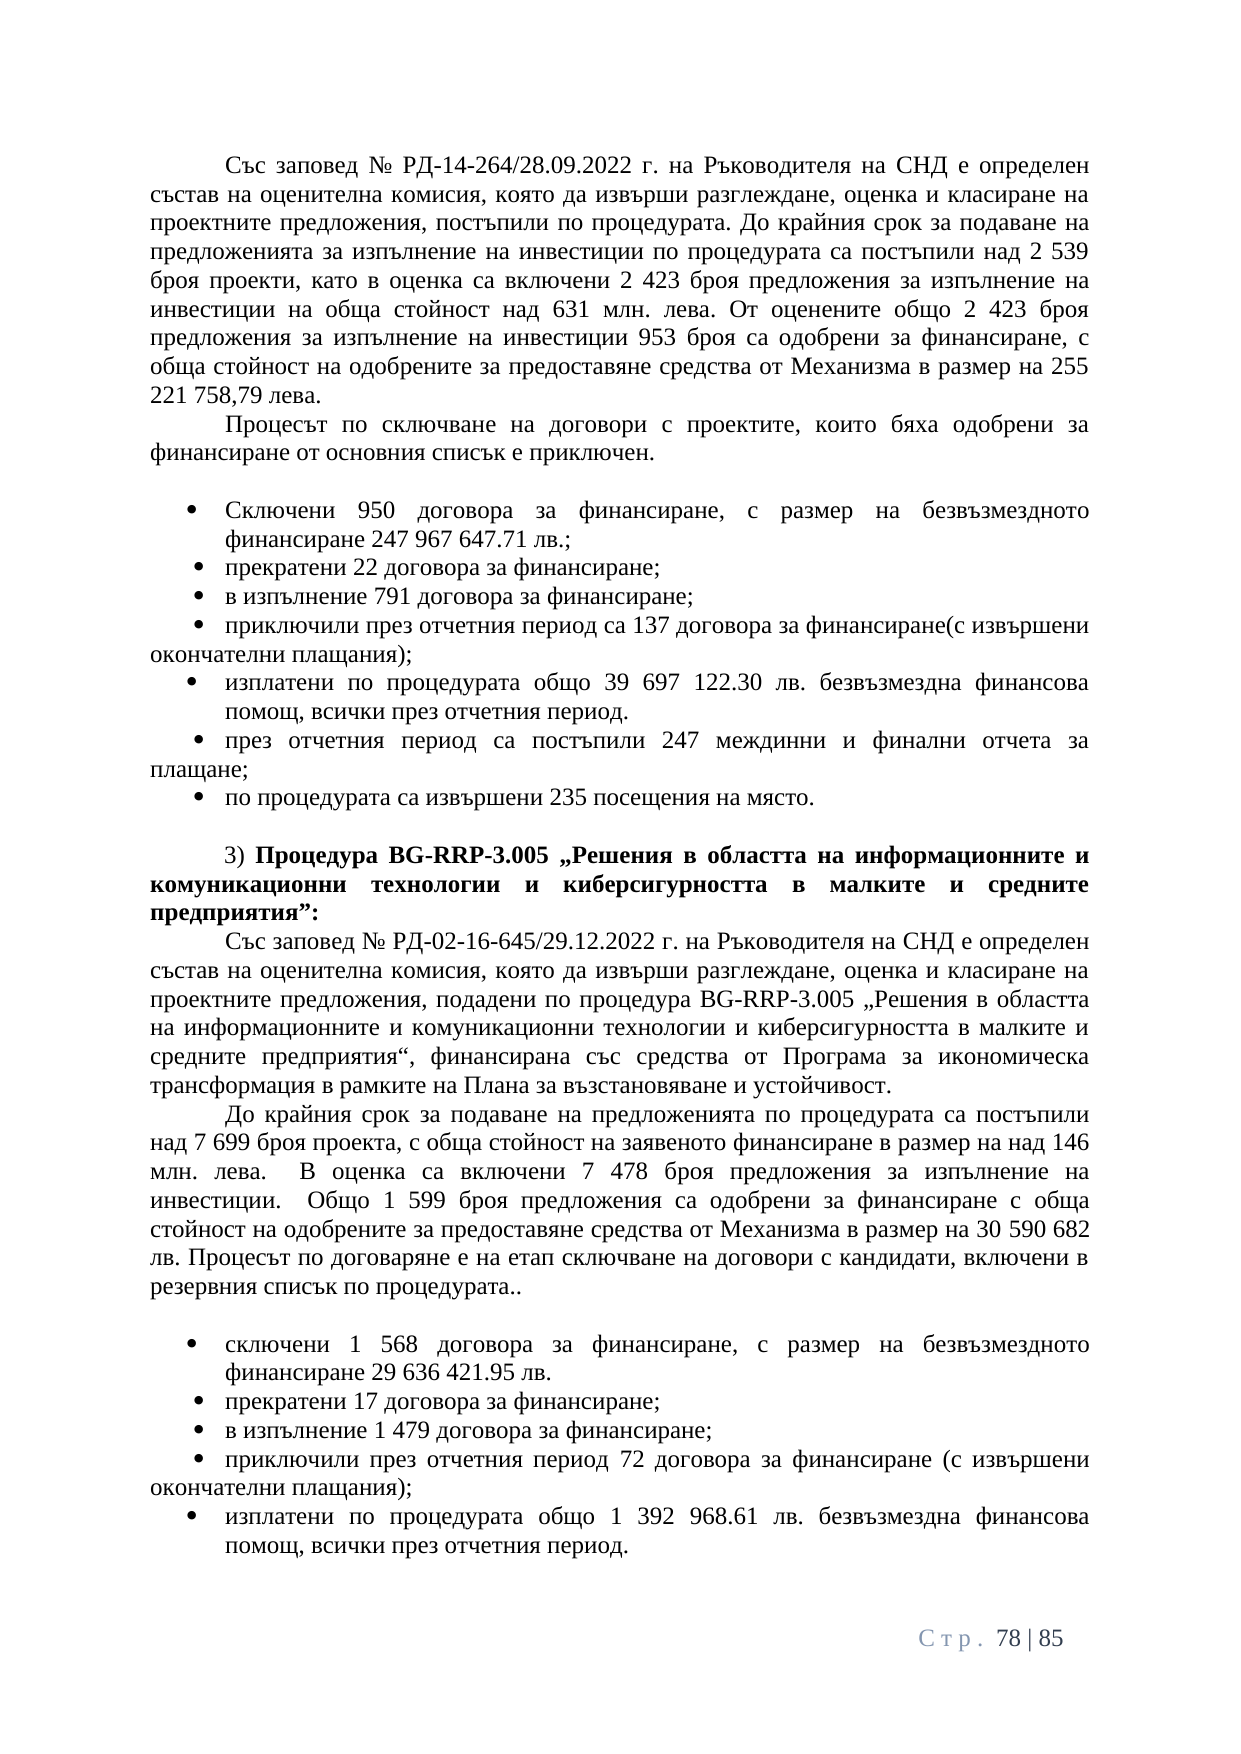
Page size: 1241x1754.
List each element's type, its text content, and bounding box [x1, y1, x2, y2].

list приключили през отчетния период 72 договора за финансиране (с извършени окончателни плащания); [150, 1444, 1090, 1501]
text Със заповед № РД-14-264/28.09.2022 г. на Ръководителя на СНД е определен състав на оценителна комисия, която да извърши разглеждане, оценка и класиране на проектните предложения, постъпили по процедурата. До крайния срок за подаване на предложенията за изпълнение на инвестиции по процедурата са постъпили над 2 539 броя проекти, като в оценка са включени 2 423 броя предложения за изпълнение на инвестиции на обща стойност над 631 млн. лева. От оценените общо 2 423 броя предложения за изпълнение на инвестиции 953 броя са одобрени за финансиране, с обща стойност на одобрените за предоставяне средства от Механизма в размер на 255 221 758,79 лева. [150, 150, 1090, 409]
list приключили през отчетния период са 137 договора за финансиране(с извършени окончателни плащания); [150, 610, 1090, 667]
text Със заповед № РД-02-16-645/29.12.2022 г. на Ръководителя на СНД е определен състав на оценителна комисия, която да извърши разглеждане, оценка и класиране на проектните предложения, подадени по процедура BG-RRP-3.005 „Решения в областта на информационните и комуникационни технологии и киберсигурността в малките и средните предприятия“, финансирана със средства от Програма за икономическа трансформация в рамките на Плана за възстановяване и устойчивост. [150, 926, 1090, 1099]
list през отчетния период са постъпили 247 междинни и финални отчета за плащане; [150, 725, 1090, 782]
list по процедурата са извършени 235 посещения на място. [150, 782, 1090, 811]
list сключени 1 568 договора за финансиране, с размер на безвъзмездното финансиране 29 636 421.95 лв. [187, 1329, 1090, 1386]
list Сключени 950 договора за финансиране, с размер на безвъзмездното финансиране 247 967 647.71 лв.; [187, 495, 1090, 552]
list в изпълнение 791 договора за финансиране; [150, 581, 1090, 610]
list прекратени 17 договора за финансиране; [150, 1386, 1090, 1415]
text 3) Процедура BG-RRP-3.005 „Решения в областта на информационните и комуникационни технологии и киберсигурността в малките и средните предприятия”: [150, 840, 1090, 926]
text До крайния срок за подаване на предложенията по процедурата са постъпили над 7 699 броя проекта, с обща стойност на заявеното финансиране в размер на над 146 млн. лева. В оценка са включени 7 478 броя предложения за изпълнение на инвестиции. Общо 1 599 броя предложения са одобрени за финансиране с обща стойност на одобрените за предоставяне средства от Механизма в размер на 30 590 682 лв. Процесът по договаряне е на етап сключване на договори с кандидати, включени в резервния списък по процедурата.. [150, 1099, 1090, 1300]
list изплатени по процедурата общо 1 392 968.61 лв. безвъзмездна финансова помощ, всички през отчетния период. [187, 1501, 1090, 1559]
list в изпълнение 1 479 договора за финансиране; [150, 1415, 1090, 1444]
list изплатени по процедурата общо 39 697 122.30 лв. безвъзмездна финансова помощ, всички през отчетния период. [187, 667, 1090, 725]
list прекратени 22 договора за финансиране; [150, 552, 1090, 581]
text Процесът по сключване на договори с проектите, които бяха одобрени за финансиране от основния списък е приключен. [150, 409, 1090, 466]
